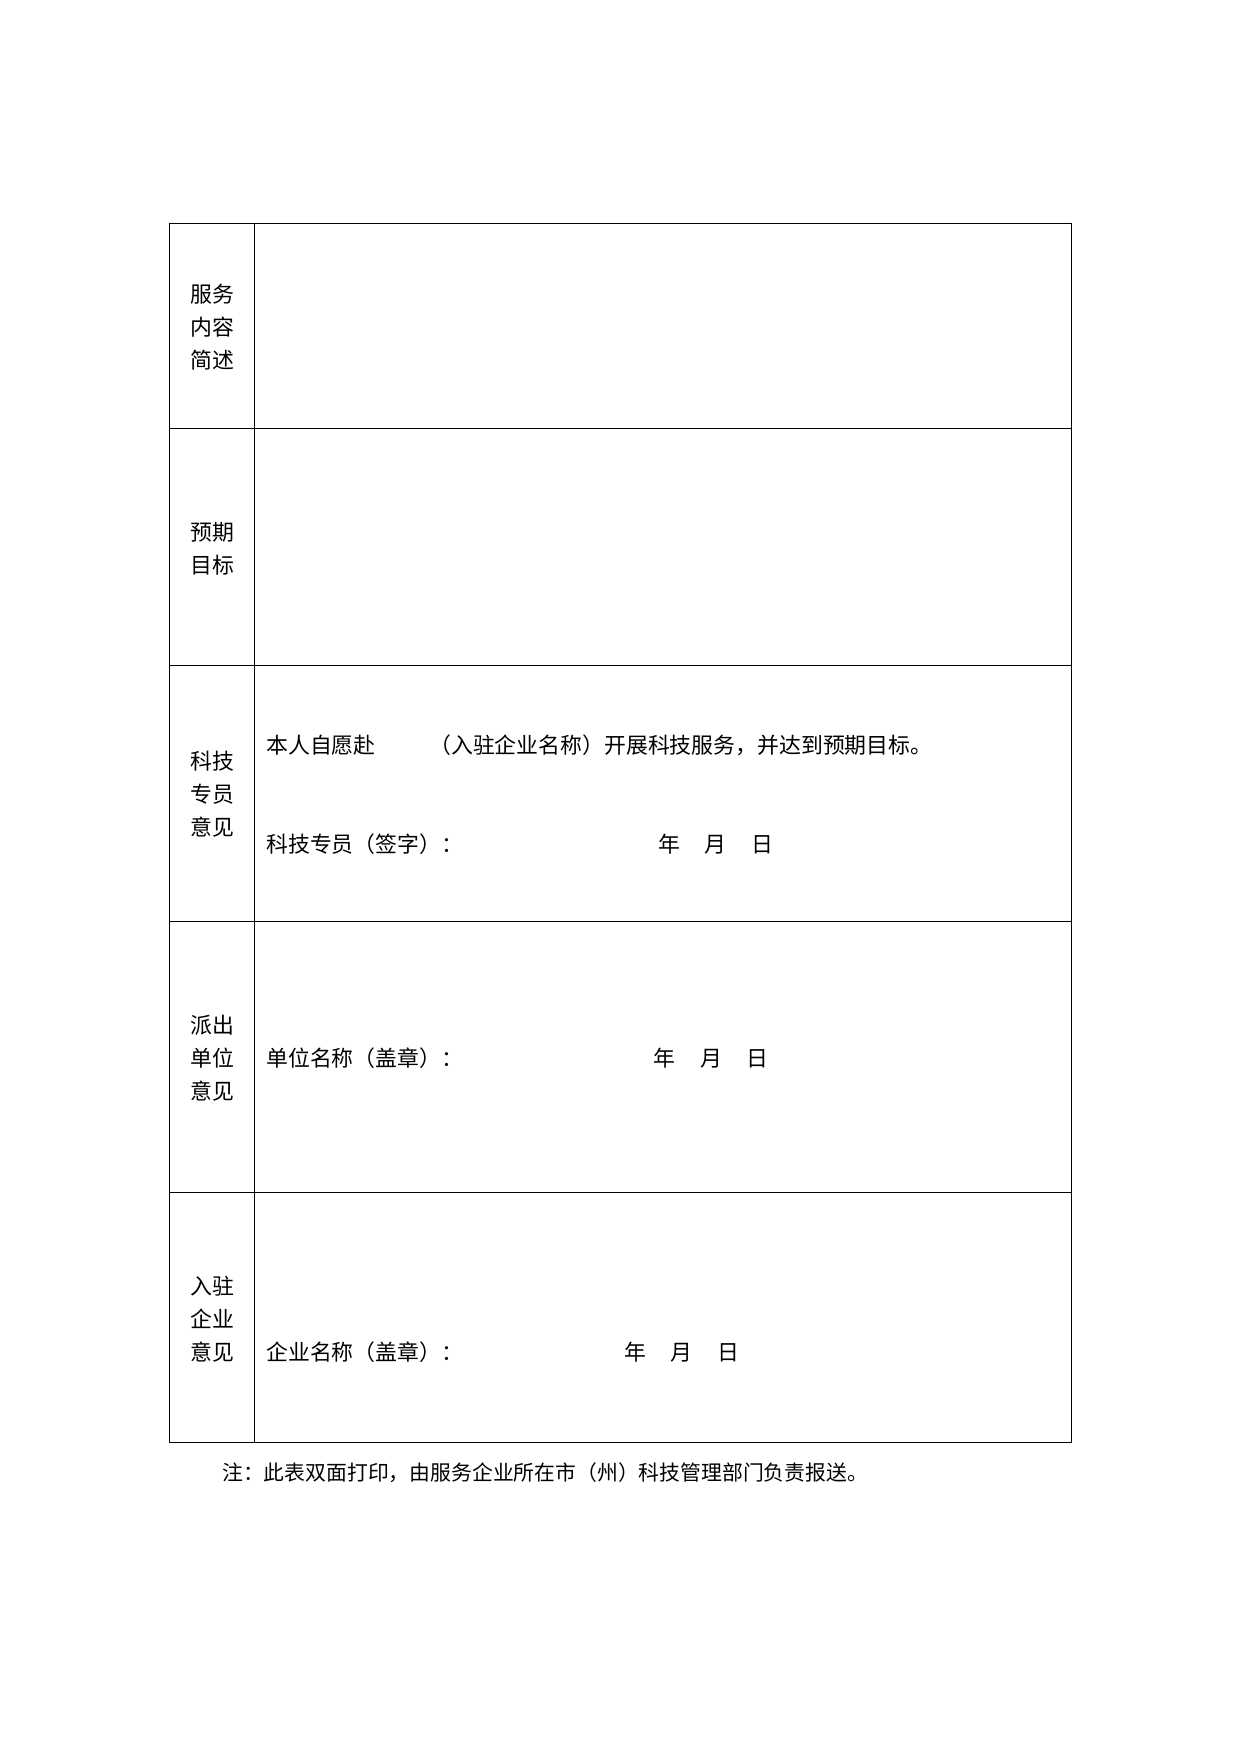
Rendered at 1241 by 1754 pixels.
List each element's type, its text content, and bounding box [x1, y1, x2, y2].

table_cell 入驻企业意见 [170, 1193, 254, 1442]
table_cell 派出单位意见 [170, 922, 254, 1192]
table_cell 企业名称（盖章）： 年 月 日 [255, 1193, 1071, 1442]
table_cell [255, 224, 1071, 428]
table_cell [255, 429, 1071, 665]
table_cell 单位名称（盖章）： 年 月 日 [255, 922, 1071, 1192]
table_cell 注：此表双面打印，由服务企业所在市（州）科技管理部门负责报送。 [169, 1443, 1072, 1498]
table_cell 本人自愿赴 （入驻企业名称）开展科技服务，并达到预期目标。 科技专员（签字）： 年 月 日 [255, 666, 1071, 921]
table_cell 服务内容简述 [170, 224, 254, 428]
table_cell 科技专员意见 [170, 666, 254, 921]
table_cell 预期目标 [170, 429, 254, 665]
